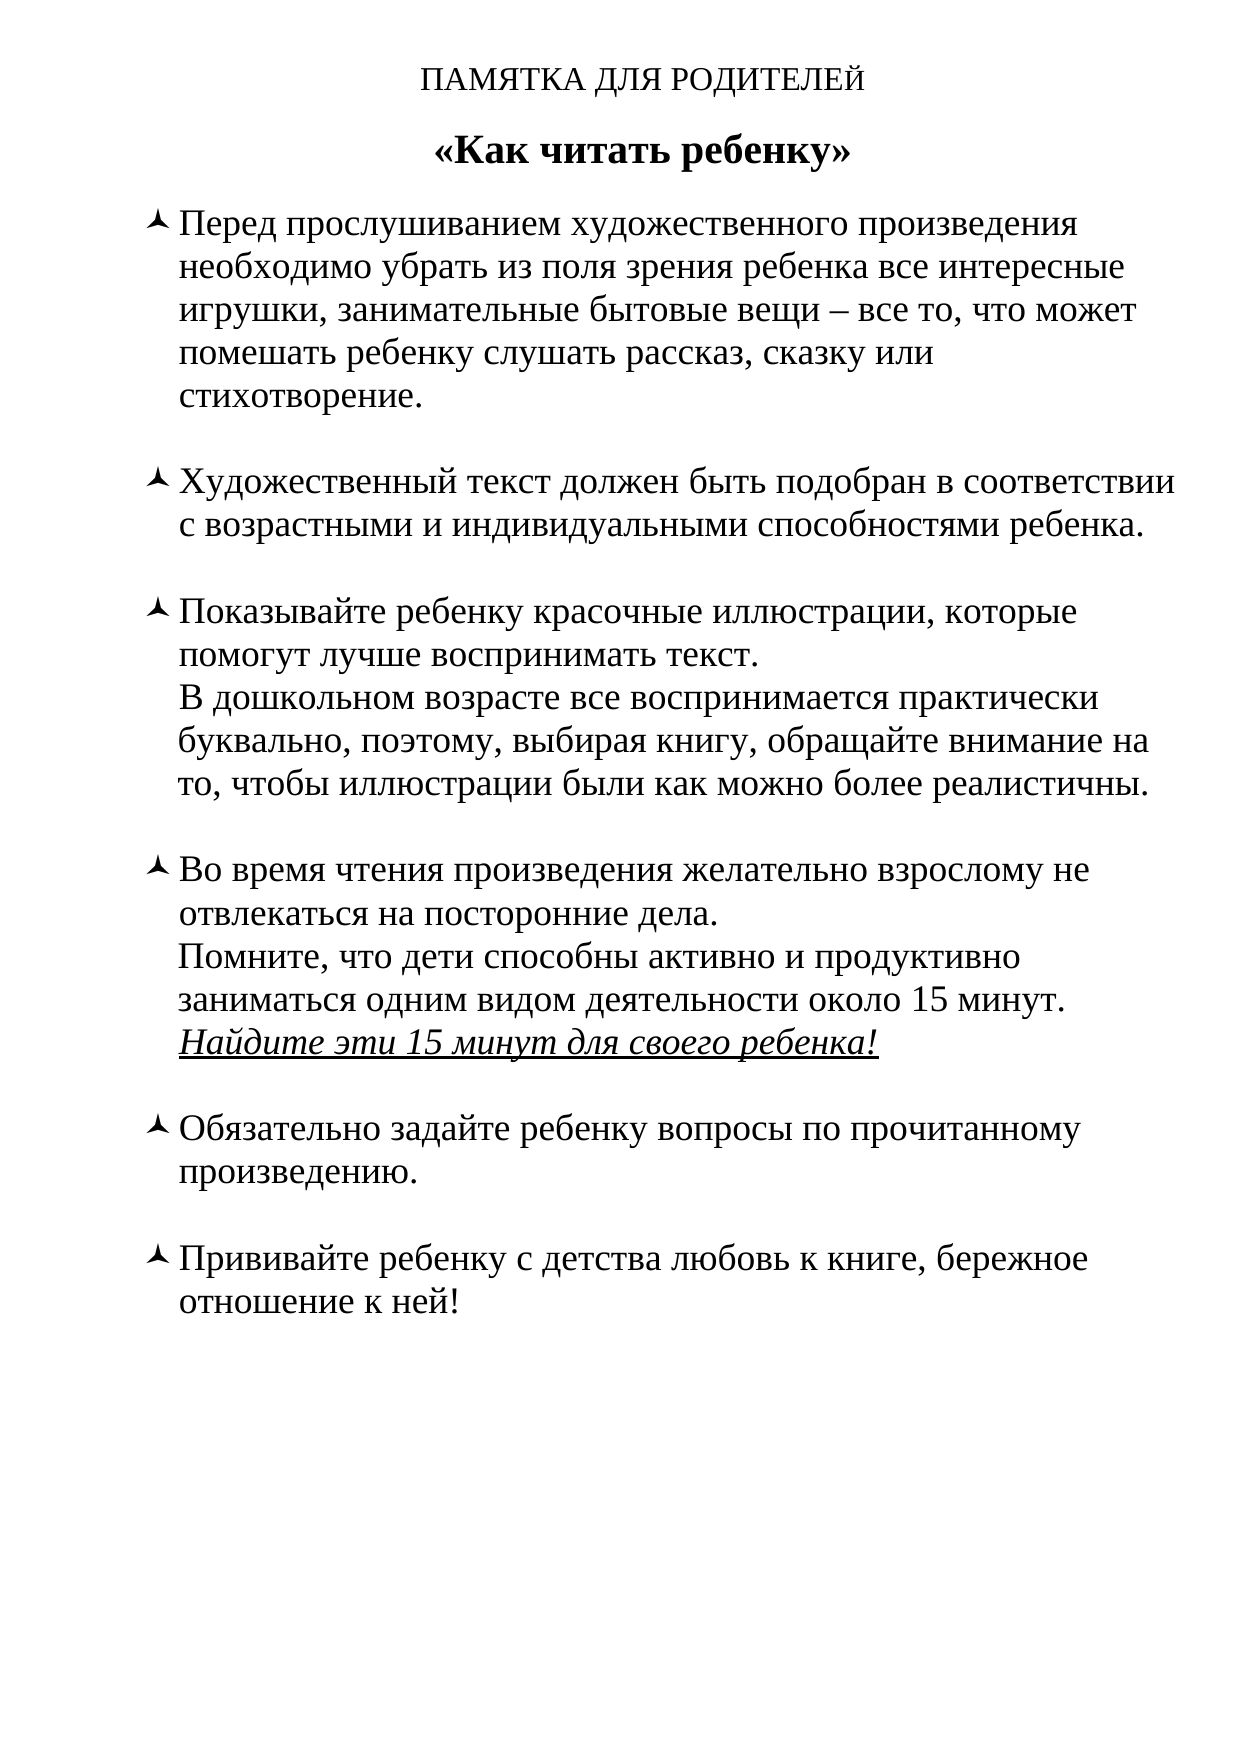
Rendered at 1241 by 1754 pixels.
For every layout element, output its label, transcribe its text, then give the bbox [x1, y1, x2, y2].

text В дошкольном возрасте все воспринимается практически буквально, поэтому, выбирая книгу, обращайте внимание на то, чтобы иллюстрации были как можно более реалистичны. [103, 674, 1181, 804]
text «Как читать ребенку» [103, 124, 1181, 172]
list Перед прослушиванием художественного произведения необходимо убрать из поля зрения ребенка все интересные игрушки, занимательные бытовые вещи – все то, что может помешать ребенку слушать рассказ, сказку или стихотворение. [141, 200, 1181, 416]
text ПАМЯТКА ДЛЯ РОДИТЕЛЕЙ [103, 59, 1181, 97]
list Прививайте ребенку с детства любовь к книге, бережное отношение к ней! [141, 1235, 1181, 1321]
list Во время чтения произведения желательно взрослому не отвлекаться на посторонние дела. [141, 847, 1181, 933]
list Художественный текст должен быть подобран в соответствии с возрастными и индивидуальными способностями ребенка. [141, 459, 1181, 545]
list Показывайте ребенку красочные иллюстрации, которые помогут лучше воспринимать текст. [141, 588, 1181, 674]
list Обязательно задайте ребенку вопросы по прочитанному произведению. [141, 1106, 1181, 1192]
text Найдите эти 15 минут для своего ребенка! [103, 1019, 1181, 1062]
text Помните, что дети способны активно и продуктивно заниматься одним видом деятельности около 15 минут. [177, 933, 1181, 1019]
